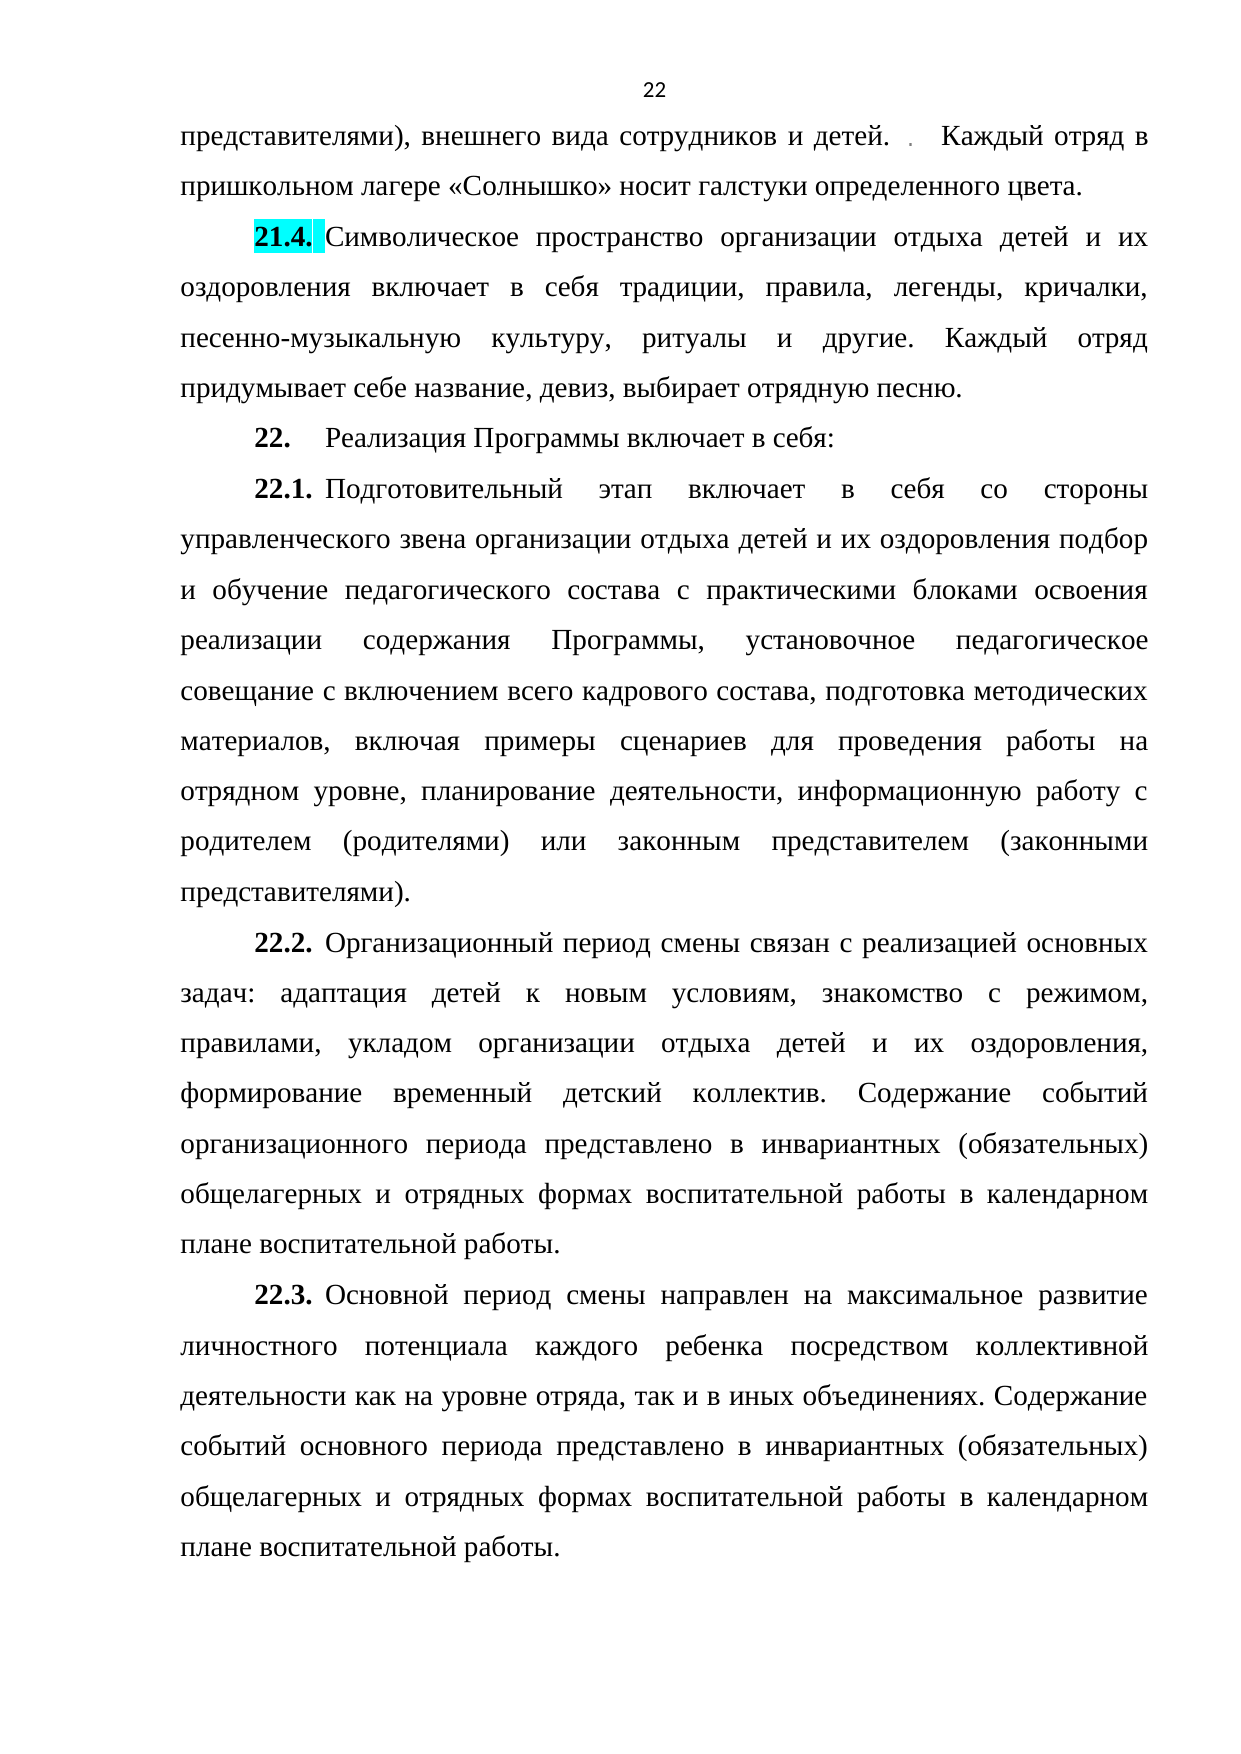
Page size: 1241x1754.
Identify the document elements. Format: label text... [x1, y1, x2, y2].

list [180, 118, 1149, 202]
list Организационный период смены связан с реализацией основных задач: адаптация детей к новым условиям, знакомство с режимом, правилами, укладом организации отдыха детей и их оздоровления, формирование временный детский коллектив. Содержание событий организационного периода представлено в инвариантных (обязательных) общелагерных и отрядных формах воспитательной работы в календарном плане воспитательной работы. [180, 925, 1149, 1260]
list Подготовительный этап включает в себя со стороны управленческого звена организации отдыха детей и их оздоровления подбор и обучение педагогического состава с практическими блоками освоения реализации содержания Программы, установочное педагогическое совещание с включением всего кадрового состава, подготовка методических материалов, включая примеры сценариев для проведения работы на отрядном уровне, планирование деятельности, информационную работу с родителем (родителями) или законным представителем (законными представителями). [180, 471, 1149, 907]
list Основной период смены направлен на максимальное развитие личностного потенциала каждого ребенка посредством коллективной деятельности как на уровне отряда, так и в иных объединениях. Содержание событий основного периода представлено в инвариантных (обязательных) общелагерных и отрядных формах воспитательной работы в календарном плане воспитательной работы. [180, 1277, 1149, 1562]
list Символическое пространство организации отдыха детей и их оздоровления включает в себя традиции, правила, легенды, кричалки, песенно-музыкальную культуру, ритуалы и другие. Каждый отряд придумывает себе название, девиз, выбирает отрядную песню. [180, 219, 1149, 404]
list Реализация Программы включает в себя: [180, 421, 1149, 454]
